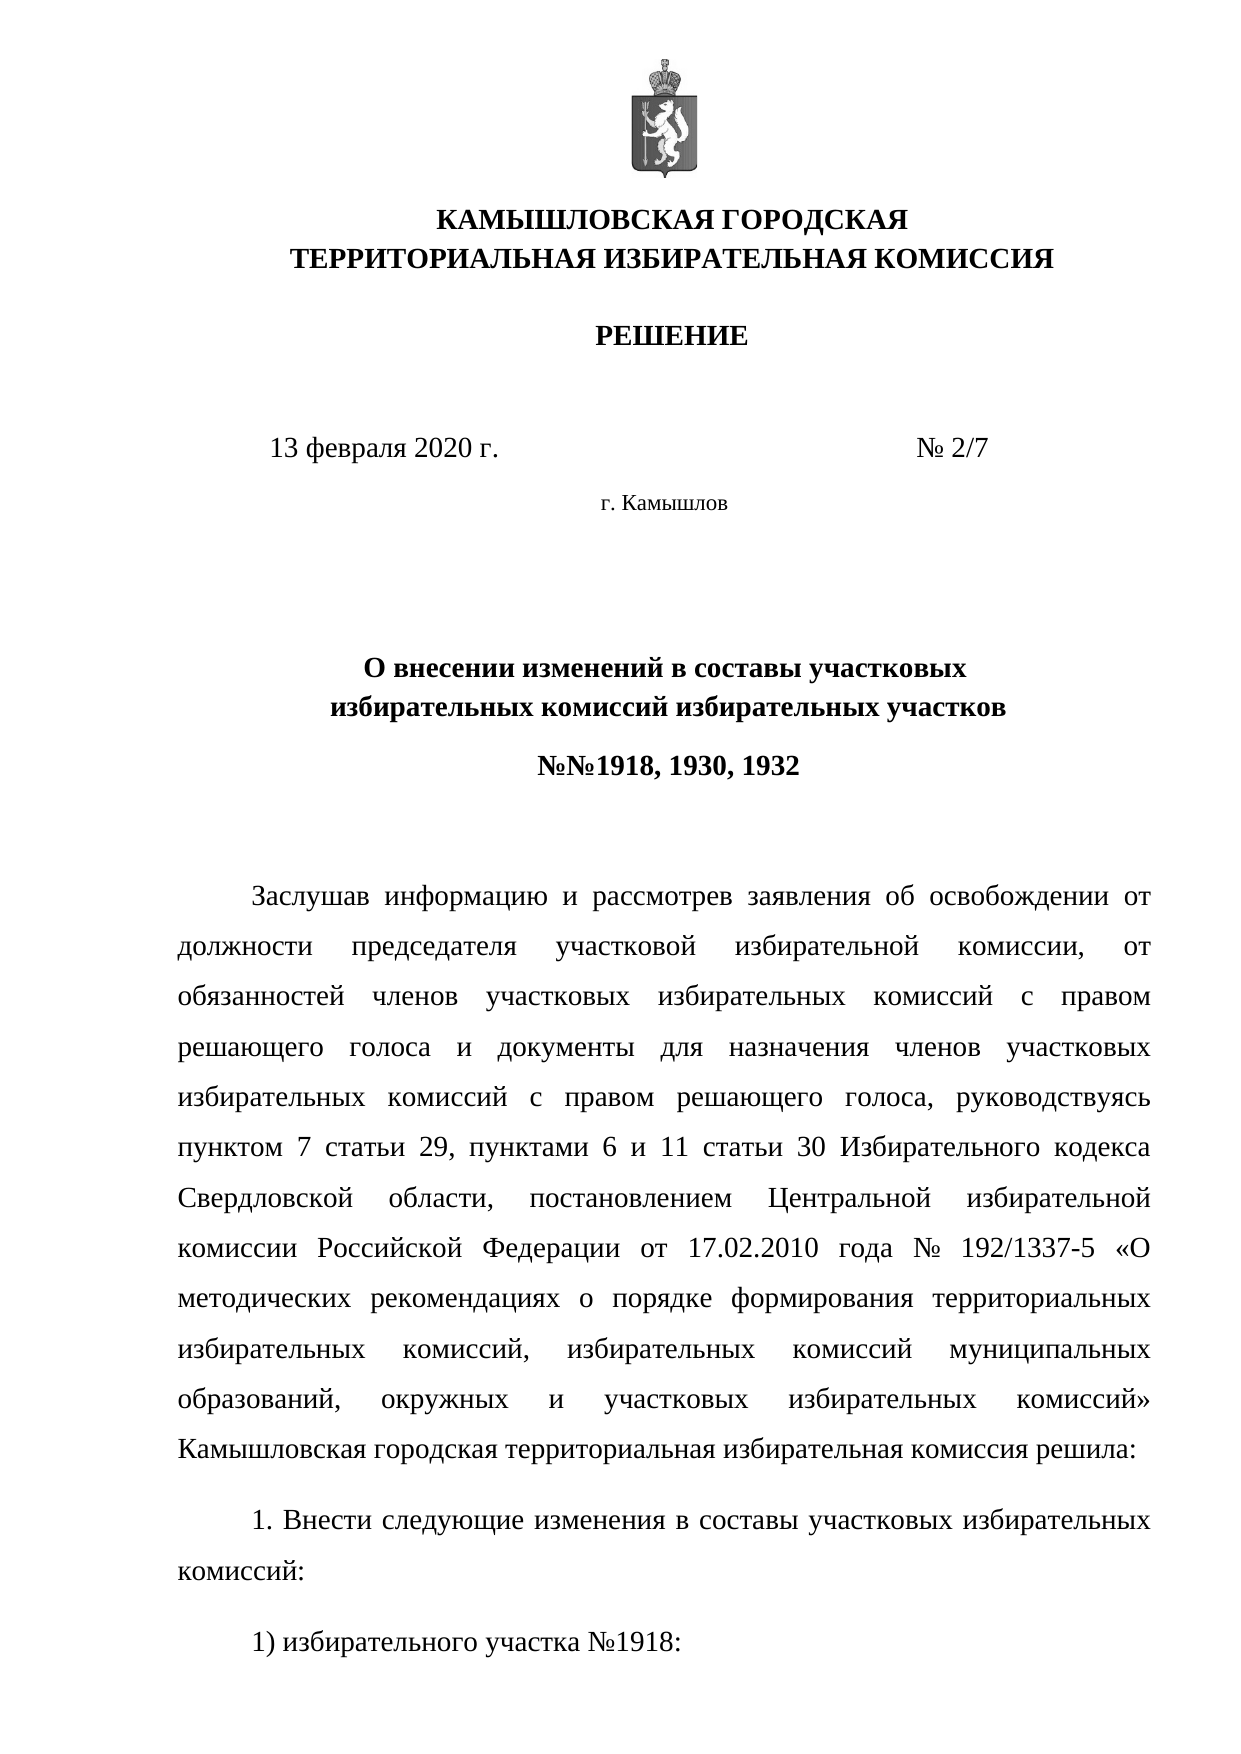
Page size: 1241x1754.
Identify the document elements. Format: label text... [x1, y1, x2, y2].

text Заслушав информацию и рассмотрев заявления об освобождении от должности председателя участковой избирательной комиссии, от обязанностей членов участковых избирательных комиссий с правом решающего голоса и документы для назначения членов участковых избирательных комиссий с правом решающего голоса, руководствуясь пунктом 7 статьи 29, пунктами 6 и 11 статьи 30 Избирательного кодекса Свердловской области, постановлением Центральной избирательной комиссии Российской Федерации от 17.02.2010 года № 192/1337-5 «О методических рекомендациях о порядке формирования территориальных избирательных комиссий, избирательных комиссий муниципальных образований, окружных и участковых избирательных комиссий» Камышловская городская территориальная избирательная комиссия решила: [177, 878, 1152, 1465]
table_header 13 февраля 2020 г. [166, 431, 664, 489]
text г. Камышлов [177, 489, 1152, 516]
text 1. Внести следующие изменения в составы участковых избирательных комиссий: [177, 1502, 1152, 1586]
text 1) избирательного участка №1918: [177, 1624, 1152, 1657]
subtitle КАМЫШЛОВСКАЯ ГОРОДСКАЯ ТЕРРИТОРИАЛЬНАЯ ИЗБИРАТЕЛЬНАЯ КОМИССИЯ РЕШЕНИЕ [192, 202, 1152, 352]
table_header № 2/7 [664, 431, 1163, 489]
table_header О внесении изменений в составы участковых избирательных комиссий избирательных участков №№1918, 1930, 1932 [166, 651, 1171, 807]
